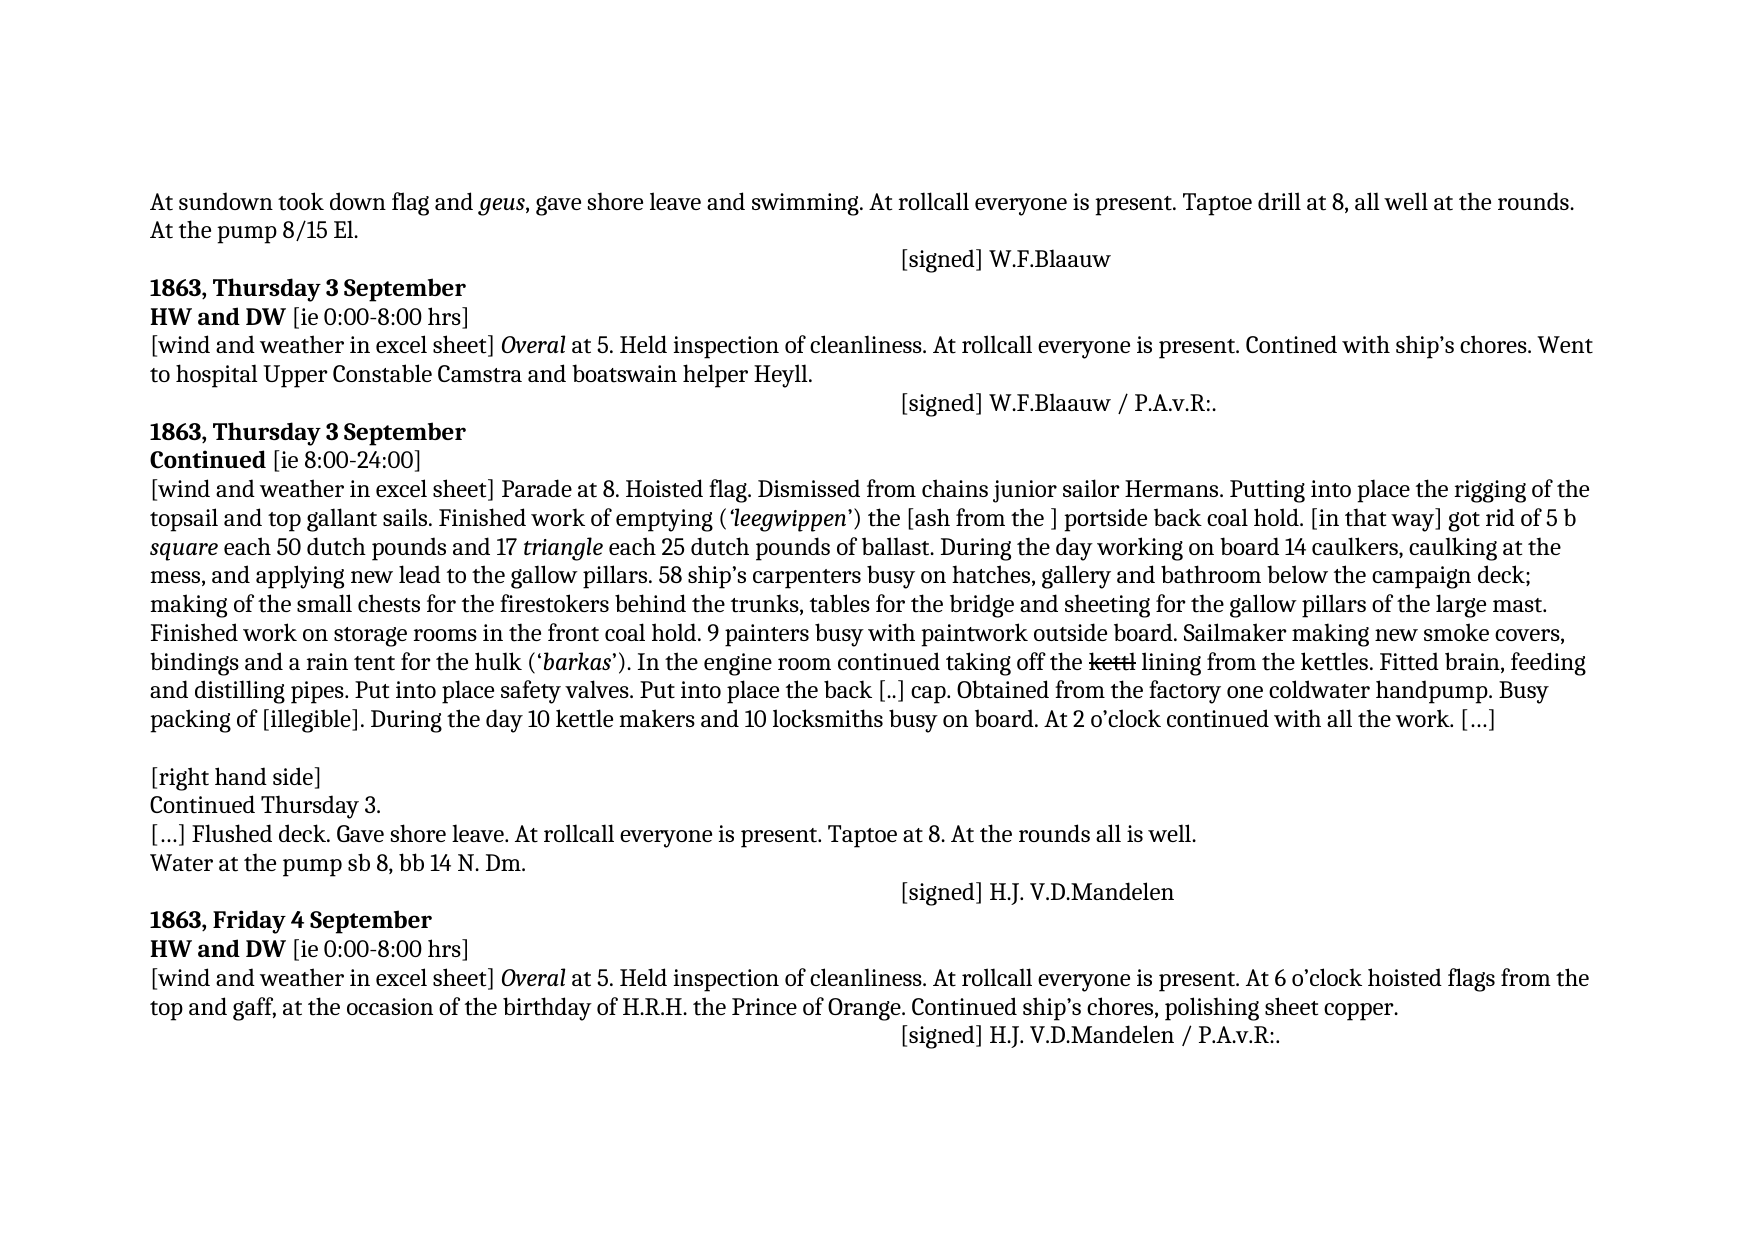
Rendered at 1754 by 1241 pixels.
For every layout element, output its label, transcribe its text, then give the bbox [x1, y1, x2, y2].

text Continued Thursday 3. [150, 791, 1604, 820]
text [signed] H.J. V.D.Mandelen [150, 877, 1604, 906]
text 1863, Friday 4 September [150, 906, 1604, 935]
text [wind and weather in excel sheet] Overal at 5. Held inspection of cleanliness. At rollcall everyone is present. At 6 o’clock hoisted flags from the top and gaff, at the occasion of the birthday of H.R.H. the Prince of Orange. Continued ship’s chores, polishing sheet copper. [150, 964, 1604, 1021]
text [signed] W.F.Blaauw [150, 245, 1604, 274]
text At sundown took down flag and geus, gave shore leave and swimming. At rollcall everyone is present. Taptoe drill at 8, all well at the rounds. At the pump 8/15 El. [150, 187, 1604, 245]
text [wind and weather in excel sheet] Parade at 8. Hoisted flag. Dismissed from chains junior sailor Hermans. Putting into place the rigging of the topsail and top gallant sails. Finished work of emptying (‘leegwippen’) the [ash from the ] portside back coal hold. [in that way] got rid of 5 b square each 50 dutch pounds and 17 triangle each 25 dutch pounds of ballast. During the day working on board 14 caulkers, caulking at the mess, and applying new lead to the gallow pillars. 58 ship’s carpenters busy on hatches, gallery and bathroom below the campaign deck; making of the small chests for the firestokers behind the trunks, tables for the bridge and sheeting for the gallow pillars of the large mast. Finished work on storage rooms in the front coal hold. 9 painters busy with paintwork outside board. Sailmaker making new smoke covers, bindings and a rain tent for the hulk (‘barkas’). In the engine room continued taking off the kettl lining from the kettles. Fitted brain, feeding and distilling pipes. Put into place safety valves. Put into place the back [..] cap. Obtained from the factory one coldwater handpump. Busy packing of [illegible]. During the day 10 kettle makers and 10 locksmiths busy on board. At 2 o’clock continued with all the work. […] [150, 475, 1604, 734]
text [signed] W.F.Blaauw / P.A.v.R:. [150, 389, 1604, 417]
text HW and DW [ie 0:00-8:00 hrs] [150, 302, 1604, 331]
text HW and DW [ie 0:00-8:00 hrs] [150, 935, 1604, 964]
text Continued [ie 8:00-24:00] [150, 446, 1604, 475]
text 1863, Thursday 3 September [150, 274, 1604, 302]
text [wind and weather in excel sheet] Overal at 5. Held inspection of cleanliness. At rollcall everyone is present. Contined with ship’s chores. Went to hospital Upper Constable Camstra and boatswain helper Heyll. [150, 331, 1604, 389]
text Water at the pump sb 8, bb 14 N. Dm. [150, 849, 1604, 877]
text [right hand side] [150, 762, 1604, 791]
text [signed] H.J. V.D.Mandelen / P.A.v.R:. [150, 1021, 1604, 1050]
text 1863, Thursday 3 September [150, 417, 1604, 446]
text […] Flushed deck. Gave shore leave. At rollcall everyone is present. Taptoe at 8. At the rounds all is well. [150, 820, 1604, 849]
